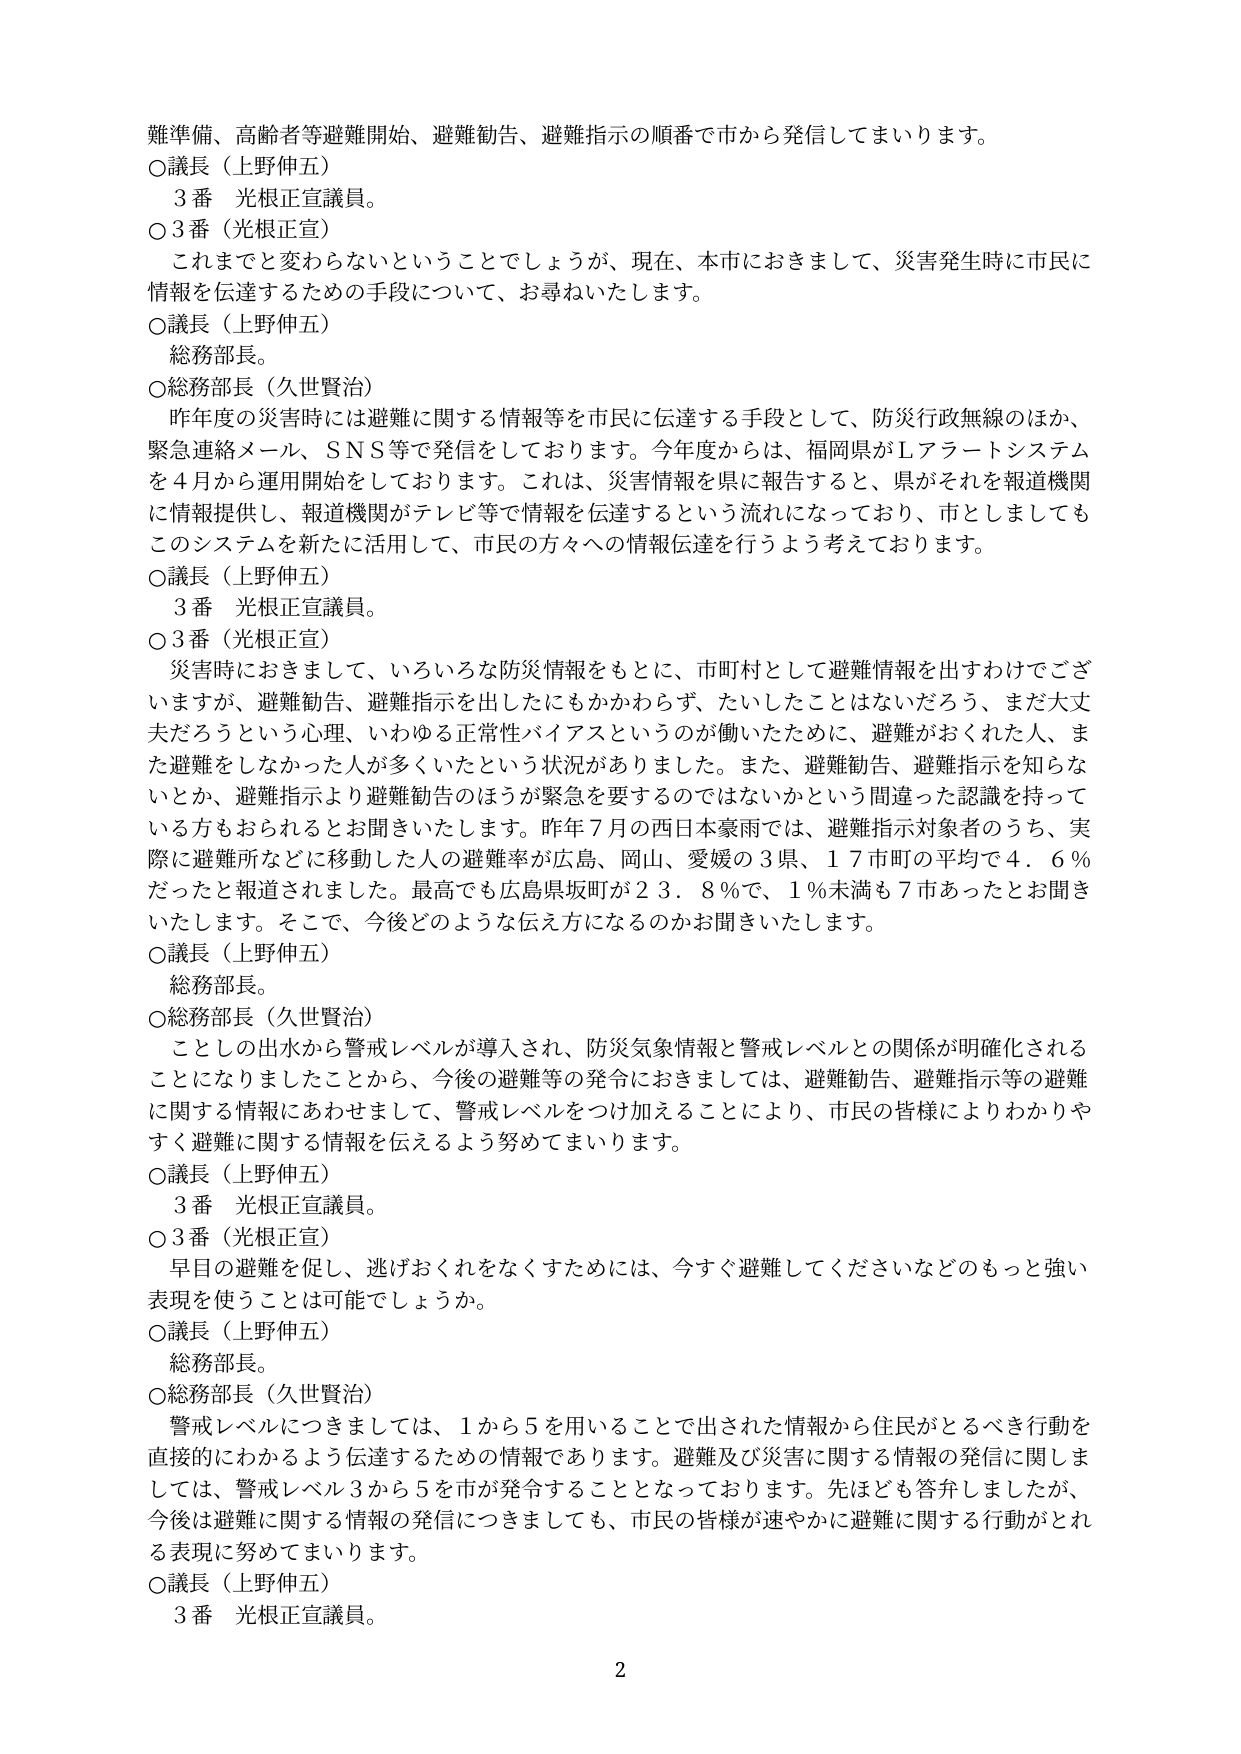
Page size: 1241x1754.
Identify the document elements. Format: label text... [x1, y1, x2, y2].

text ３番 光根正宣議員。 [148, 591, 1092, 622]
text 災害時におきまして、いろいろな防災情報をもとに、市町村として避難情報を出すわけでございますが、避難勧告、避難指示を出したにもかかわらず、たいしたことはないだろう、まだ大丈夫だろうという心理、いわゆる正常性バイアスというのが働いたために、避難がおくれた人、また避難をしなかった人が多くいたという状況がありました。また、避難勧告、避難指示を知らないとか、避難指示より避難勧告のほうが緊急を要するのではないかという間違った認識を持っている方もおられるとお聞きいたします。昨年７月の西日本豪雨では、避難指示対象者のうち、実際に避難所などに移動した人の避難率が広島、岡山、愛媛の３県、１７市町の平均で４．６％だったと報道されました。最高でも広島県坂町が２３．８％で、１％未満も７市あったとお聞きいたします。そこで、今後どのような伝え方になるのかお聞きいたします。 [148, 653, 1092, 937]
text ○総務部長（久世賢治） [148, 1378, 1092, 1409]
text 総務部長。 [148, 1346, 1092, 1378]
text ○議長（上野伸五） [148, 307, 1092, 339]
text ○議長（上野伸五） [148, 1566, 1092, 1598]
text 早目の避難を促し、逃げおくれをなくすためには、今すぐ避難してくださいなどのもっと強い表現を使うことは可能でしょうか。 [148, 1252, 1092, 1314]
text ○総務部長（久世賢治） [148, 370, 1092, 402]
text ○３番（光根正宣） [148, 1220, 1092, 1252]
text ３番 光根正宣議員。 [148, 1598, 1092, 1629]
text 警戒レベルにつきましては、１から５を用いることで出された情報から住民がとるべき行動を直接的にわかるよう伝達するための情報であります。避難及び災害に関する情報の発信に関しましては、警戒レベル３から５を市が発令することとなっております。先ほども答弁しましたが、今後は避難に関する情報の発信につきましても、市民の皆様が速やかに避難に関する行動がとれる表現に努めてまいります。 [148, 1409, 1092, 1566]
text これまでと変わらないということでしょうが、現在、本市におきまして、災害発生時に市民に情報を伝達するための手段について、お尋ねいたします。 [148, 244, 1092, 307]
text 昨年度の災害時には避難に関する情報等を市民に伝達する手段として、防災行政無線のほか、緊急連絡メール、ＳＮＳ等で発信をしております。今年度からは、福岡県がＬアラートシステムを４月から運用開始をしております。これは、災害情報を県に報告すると、県がそれを報道機関に情報提供し、報道機関がテレビ等で情報を伝達するという流れになっており、市としましてもこのシステムを新たに活用して、市民の方々への情報伝達を行うよう考えております。 [148, 402, 1092, 559]
text ○議長（上野伸五） [148, 149, 1092, 181]
text 総務部長。 [148, 339, 1092, 370]
text ３番 光根正宣議員。 [148, 1189, 1092, 1220]
text ○総務部長（久世賢治） [148, 1000, 1092, 1031]
text ○３番（光根正宣） [148, 622, 1092, 653]
text ○議長（上野伸五） [148, 937, 1092, 968]
text ○議長（上野伸五） [148, 559, 1092, 591]
text ○議長（上野伸五） [148, 1314, 1092, 1346]
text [148, 118, 1092, 149]
text ことしの出水から警戒レベルが導入され、防災気象情報と警戒レベルとの関係が明確化されることになりましたことから、今後の避難等の発令におきましては、避難勧告、避難指示等の避難に関する情報にあわせまして、警戒レベルをつけ加えることにより、市民の皆様によりわかりやすく避難に関する情報を伝えるよう努めてまいります。 [148, 1031, 1092, 1157]
text 総務部長。 [148, 968, 1092, 1000]
text ○議長（上野伸五） [148, 1157, 1092, 1189]
text ○３番（光根正宣） [148, 213, 1092, 244]
text ３番 光根正宣議員。 [148, 181, 1092, 213]
